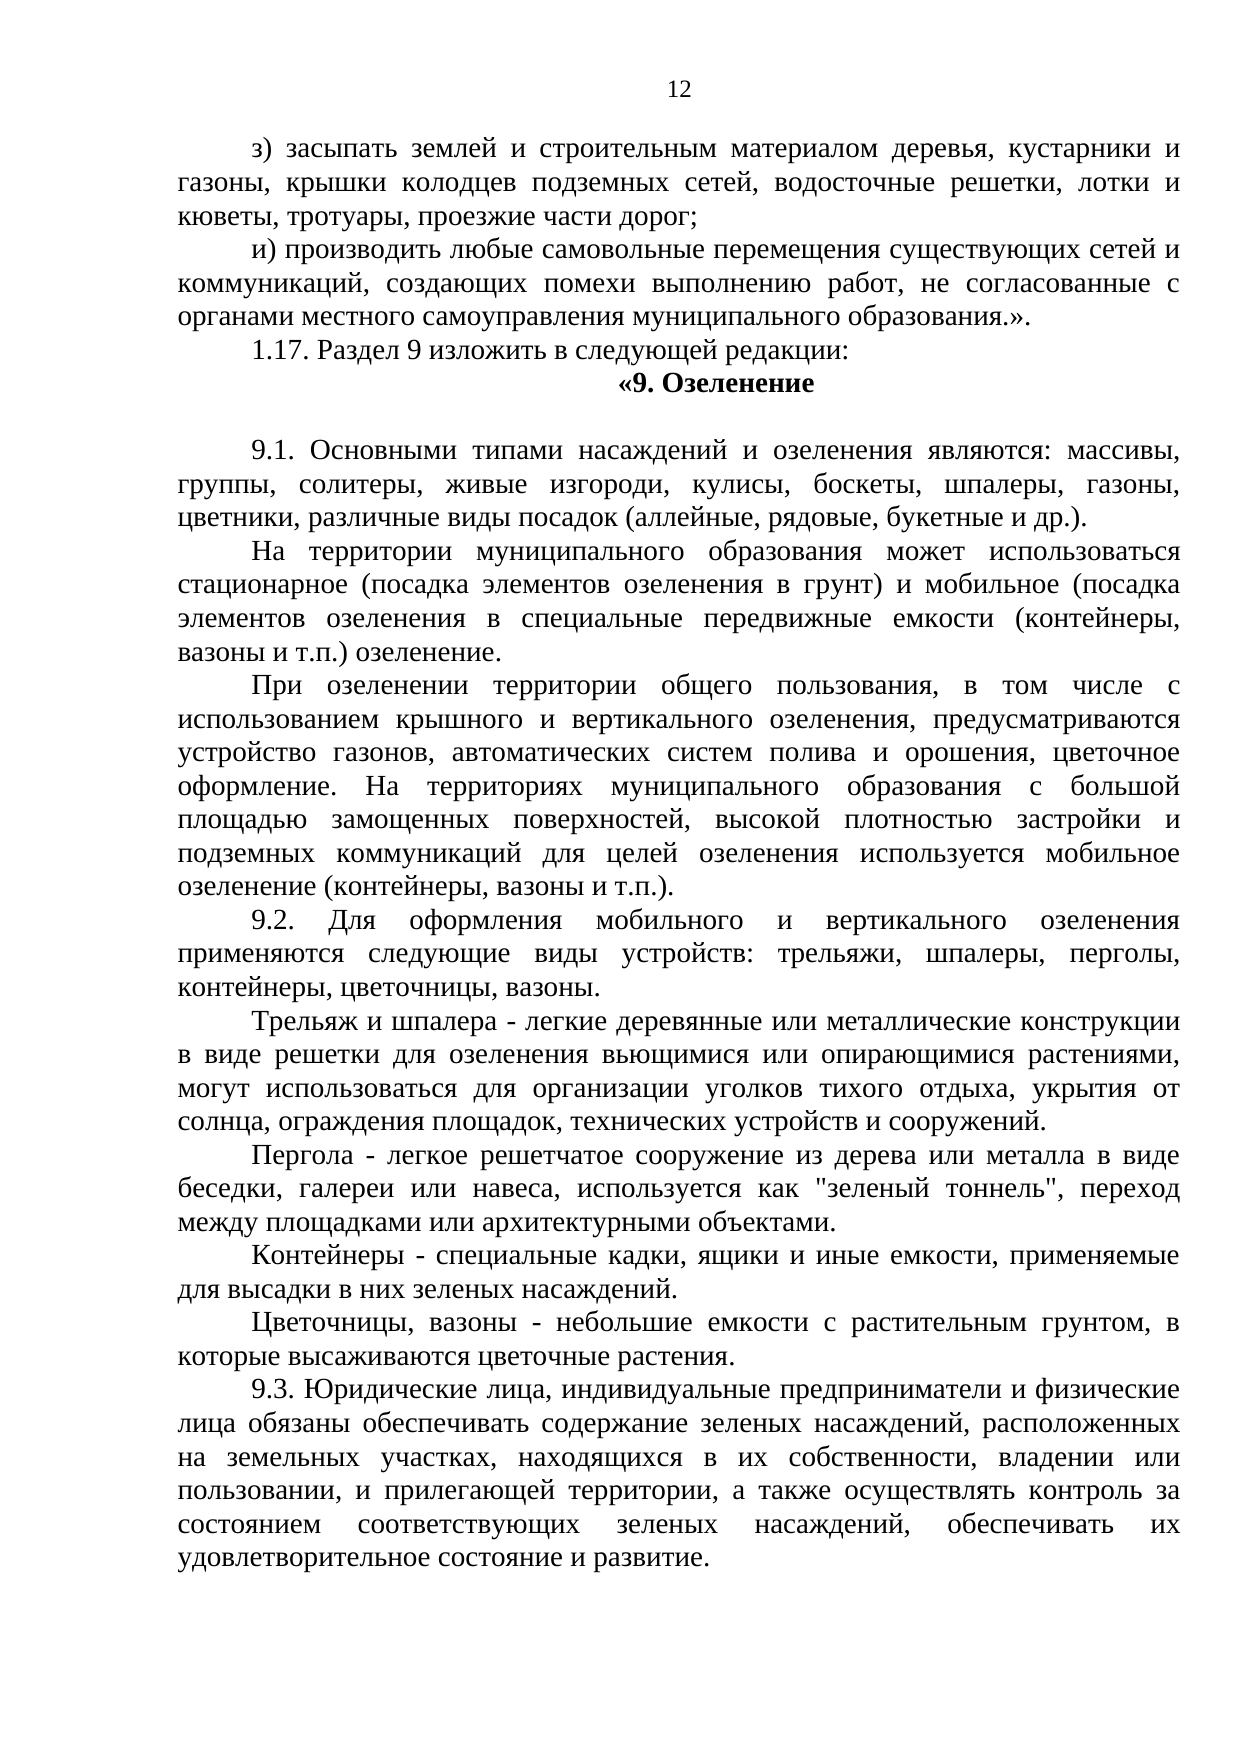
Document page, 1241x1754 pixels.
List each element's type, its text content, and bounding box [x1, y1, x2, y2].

text 9.2. Для оформления мобильного и вертикального озеленения применяются следующие виды устройств: трельяжи, шпалеры, перголы, контейнеры, цветочницы, вазоны. [177, 902, 1181, 1003]
text Пергола - легкое решетчатое сооружение из дерева или металла в виде беседки, галереи или навеса, используется как "зеленый тоннель", переход между площадками или архитектурными объектами. [177, 1137, 1181, 1237]
text з) засыпать землей и строительным материалом деревья, кустарники и газоны, крышки колодцев подземных сетей, водосточные решетки, лотки и кюветы, тротуары, проезжие части дорог; [177, 131, 1181, 231]
text и) производить любые самовольные перемещения существующих сетей и коммуникаций, создающих помехи выполнению работ, не согласованные с органами местного самоуправления муниципального образования.». [177, 231, 1181, 332]
text При озеленении территории общего пользования, в том числе с использованием крышного и вертикального озеленения, предусматриваются устройство газонов, автоматических систем полива и орошения, цветочное оформление. На территориях муниципального образования с большой площадью замощенных поверхностей, высокой плотностью застройки и подземных коммуникаций для целей озеленения используется мобильное озеленение (контейнеры, вазоны и т.п.). [177, 667, 1181, 902]
text 9.3. Юридические лица, индивидуальные предприниматели и физические лица обязаны обеспечивать содержание зеленых насаждений, расположенных на земельных участках, находящихся в их собственности, владении или пользовании, и прилегающей территории, а также осуществлять контроль за состоянием соответствующих зеленых насаждений, обеспечивать их удовлетворительное состояние и развитие. [177, 1372, 1181, 1573]
text 9.1. Основными типами насаждений и озеленения являются: массивы, группы, солитеры, живые изгороди, кулисы, боскеты, шпалеры, газоны, цветники, различные виды посадок (аллейные, рядовые, букетные и др.). [177, 432, 1181, 533]
text «9. Озеленение [177, 365, 1181, 399]
text На территории муниципального образования может использоваться стационарное (посадка элементов озеленения в грунт) и мобильное (посадка элементов озеленения в специальные передвижные емкости (контейнеры, вазоны и т.п.) озеленение. [177, 533, 1181, 667]
text Цветочницы, вазоны - небольшие емкости с растительным грунтом, в которые высаживаются цветочные растения. [177, 1304, 1181, 1372]
text Трельяж и шпалера - легкие деревянные или металлические конструкции в виде решетки для озеленения вьющимися или опирающимися растениями, могут использоваться для организации уголков тихого отдыха, укрытия от солнца, ограждения площадок, технических устройств и сооружений. [177, 1003, 1181, 1137]
text Контейнеры - специальные кадки, ящики и иные емкости, применяемые для высадки в них зеленых насаждений. [177, 1237, 1181, 1304]
text 1.17. Раздел 9 изложить в следующей редакции: [177, 332, 1181, 365]
